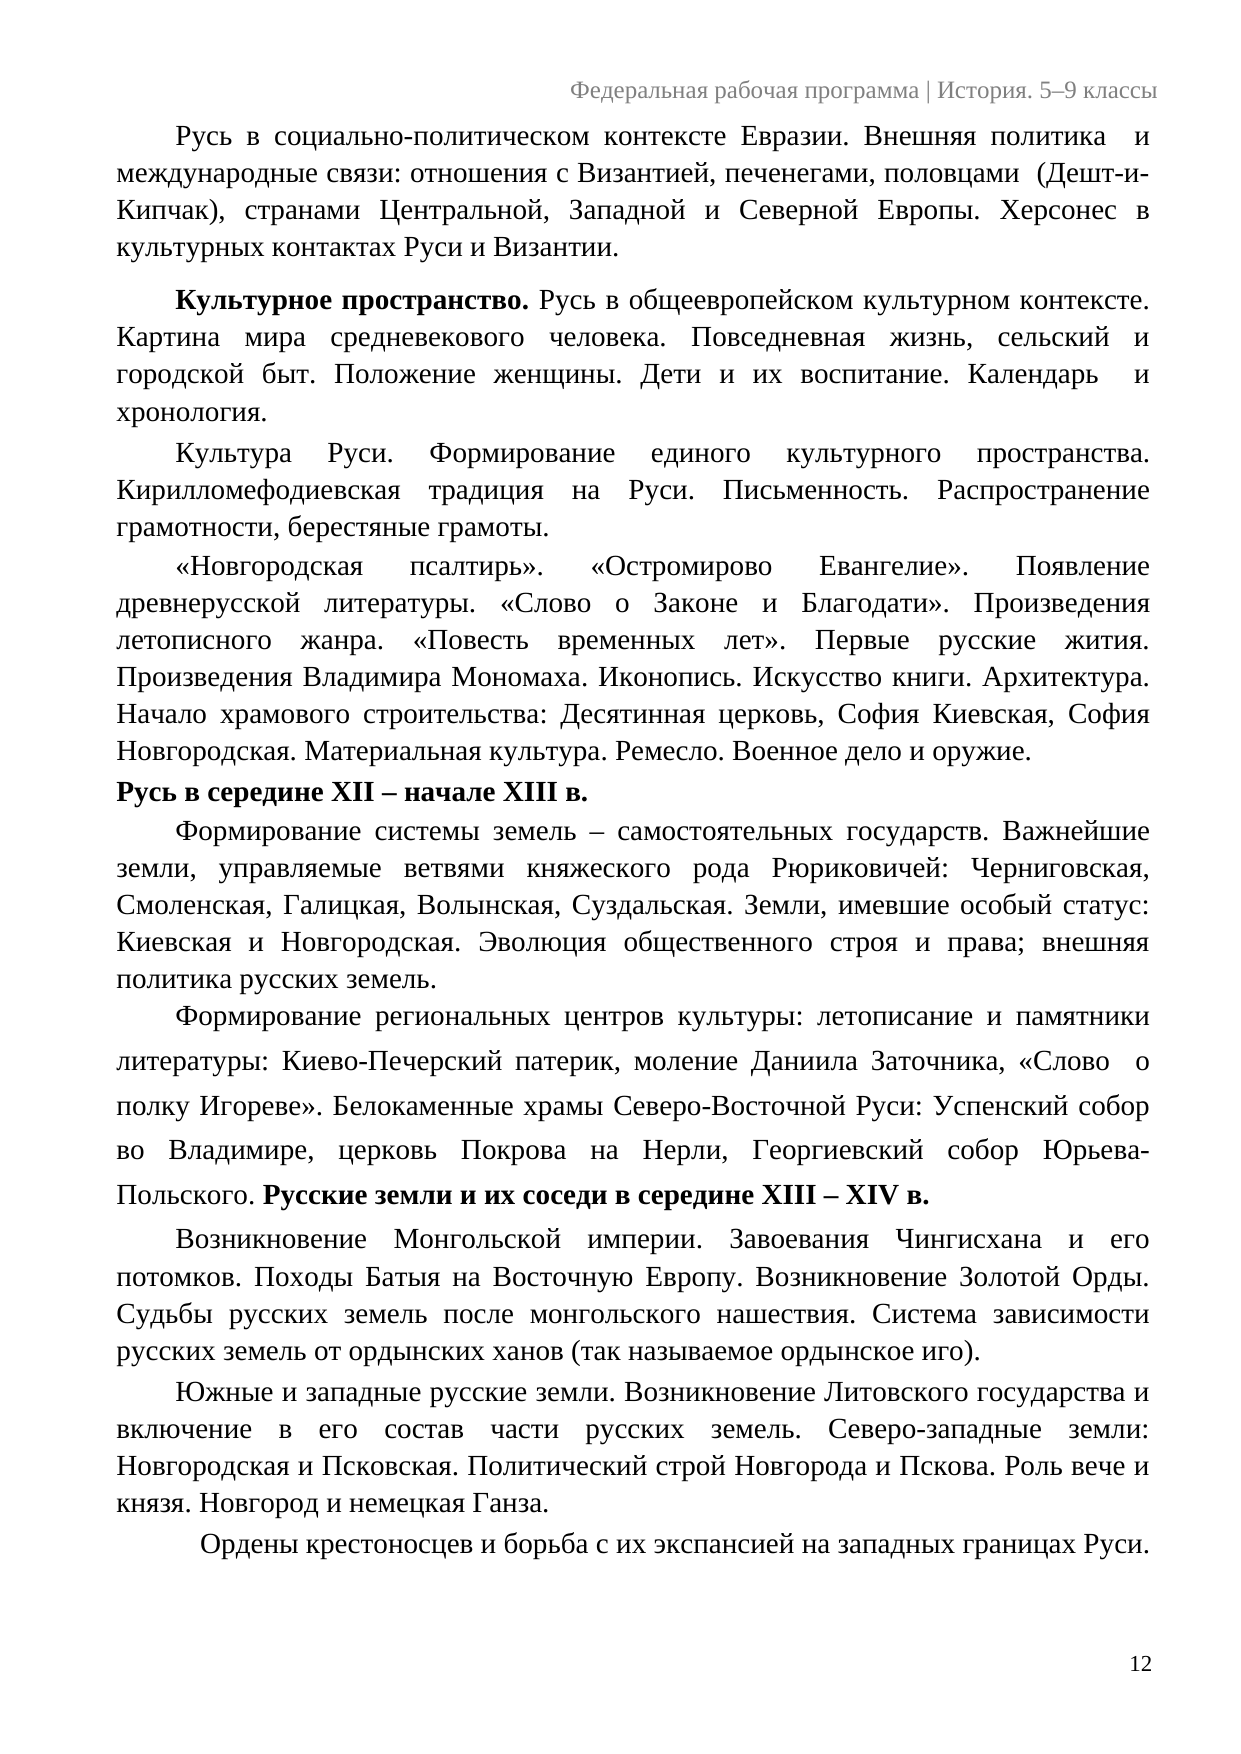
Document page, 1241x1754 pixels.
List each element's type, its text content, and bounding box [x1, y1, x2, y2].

text Русь в социально-политическом контексте Евразии. Внешняя политика и международные связи: отношения с Византией, печенегами, половцами (Дешт-и-Кипчак), странами Центральной, Западной и Северной Европы. Херсонес в культурных контактах Руси и Византии. [116, 118, 1151, 263]
text Русь в середине XII ‒ начале XIII в. [116, 774, 1159, 808]
text Возникновение Монгольской империи. Завоевания Чингисхана и его потомков. Походы Батыя на Восточную Европу. Возникновение Золотой Орды. Судьбы русских земель после монгольского нашествия. Система зависимости русских земель от ордынских ханов (так называемое ордынское иго). [116, 1221, 1151, 1367]
text Формирование региональных центров культуры: летописание и памятники литературы: Киево-Печерский патерик, моление Даниила Заточника, «Слово о полку Игореве». Белокаменные храмы Северо-Восточной Руси: Успенский собор во Владимире, церковь Покрова на Нерли, Георгиевский собор Юрьева-Польского. Русские земли и их соседи в середине XIII ‒ XIV в. [116, 998, 1151, 1210]
text Формирование системы земель ‒ самостоятельных государств. Важнейшие земли, управляемые ветвями княжеского рода Рюриковичей: Черниговская, Смоленская, Галицкая, Волынская, Суздальская. Земли, имевшие особый статус: Киевская и Новгородская. Эволюция общественного строя и права; внешняя политика русских земель. [116, 813, 1151, 995]
text Ордены крестоносцев и борьба с их экспансией на западных границах Руси. [118, 1527, 1150, 1560]
text Культура Руси. Формирование единого культурного пространства. Кирилломефодиевская традиция на Руси. Письменность. Распространение грамотности, берестяные грамоты. [116, 435, 1151, 543]
text Южные и западные русские земли. Возникновение Литовского государства и включение в его состав части русских земель. Северо-западные земли: Новгородская и Псковская. Политический строй Новгорода и Пскова. Роль вече и князя. Новгород и немецкая Ганза. [116, 1374, 1151, 1519]
text «Новгородская псалтирь». «Остромирово Евангелие». Появление древнерусской литературы. «Слово о Законе и Благодати». Произведения летописного жанра. «Повесть временных лет». Первые русские жития. Произведения Владимира Мономаха. Иконопись. Искусство книги. Архитектура. Начало храмового строительства: Десятинная церковь, София Киевская, София Новгородская. Материальная культура. Ремесло. Военное дело и оружие. [116, 548, 1151, 767]
text Культурное пространство. Русь в общеевропейском культурном контексте. Картина мира средневекового человека. Повседневная жизнь, сельский и городской быт. Положение женщины. Дети и их воспитание. Календарь и хронология. [116, 282, 1151, 427]
